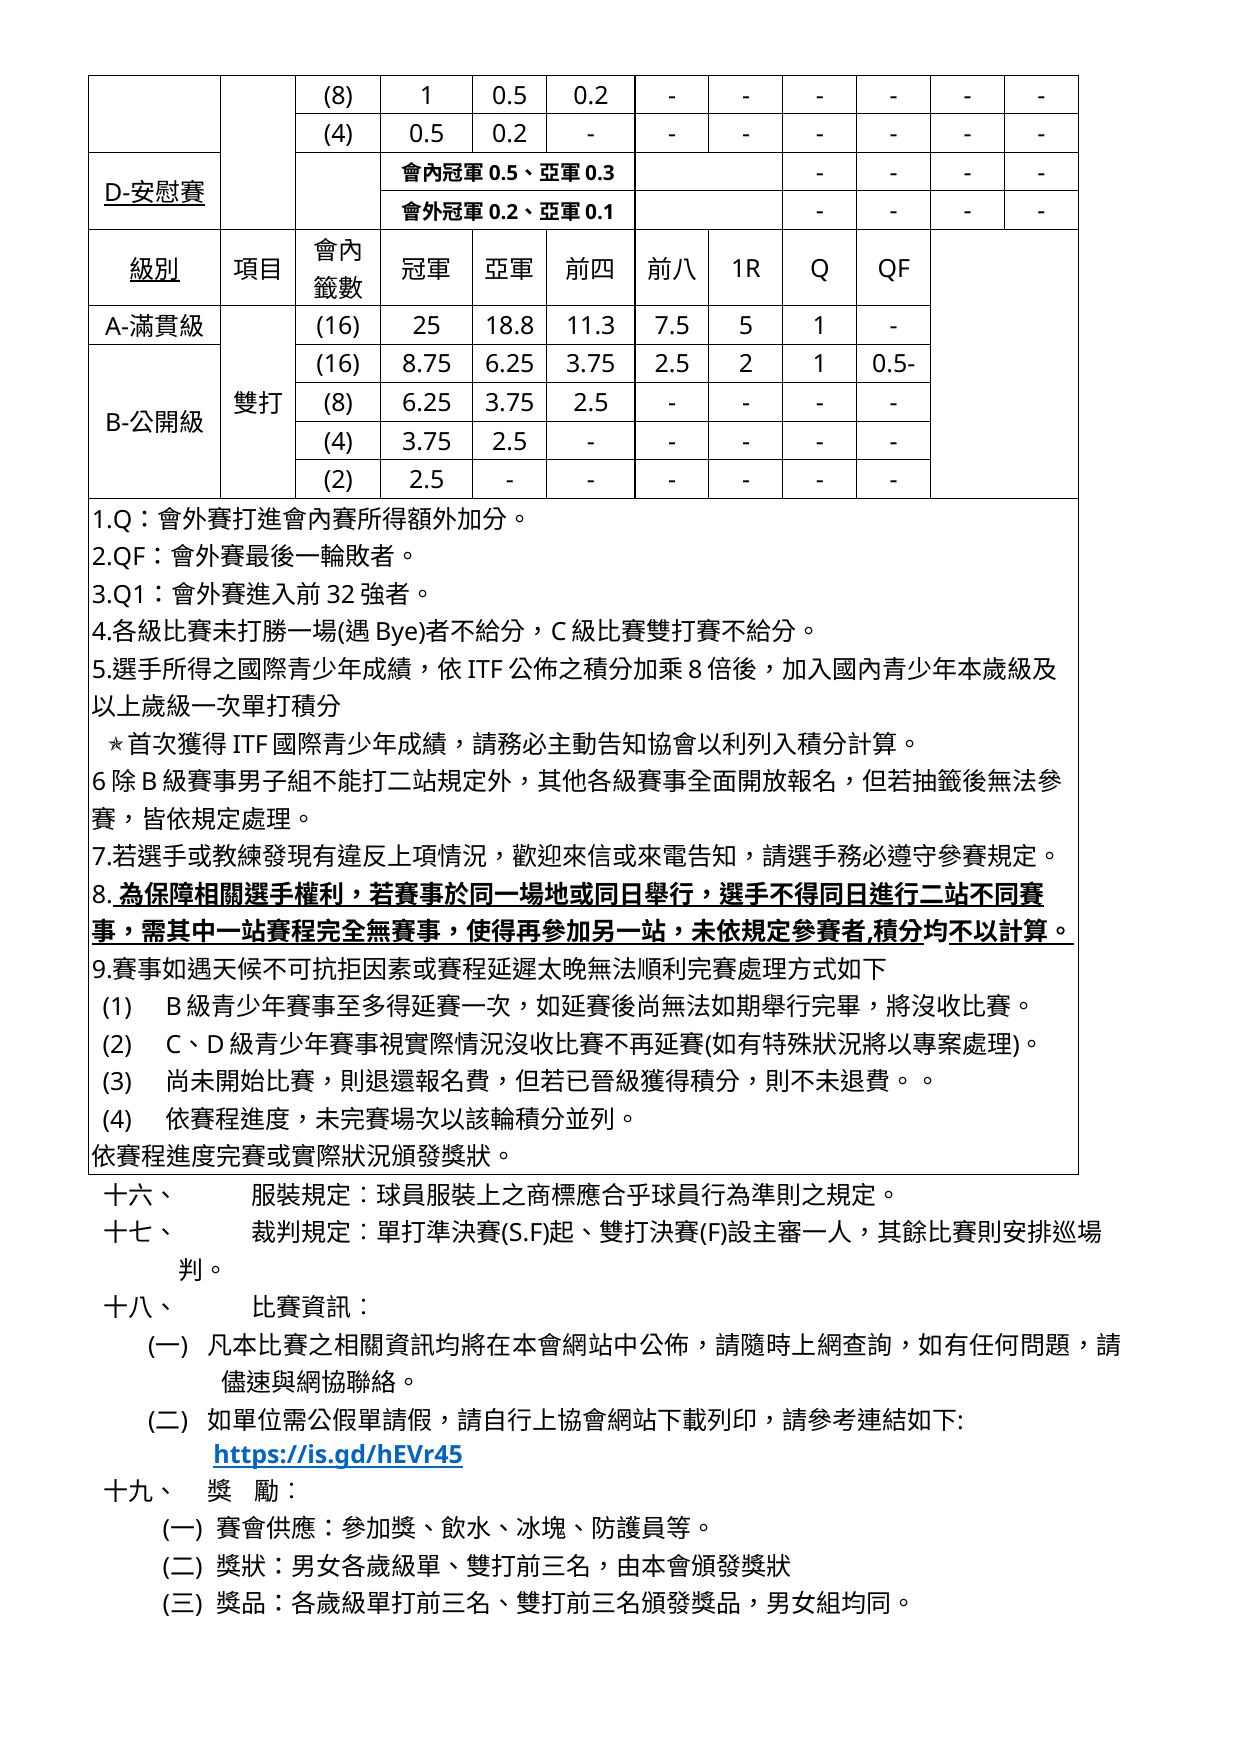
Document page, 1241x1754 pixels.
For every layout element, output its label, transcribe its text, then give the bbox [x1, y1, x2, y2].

table_cell [931, 230, 1078, 498]
table_cell - [857, 460, 930, 498]
table_cell 2.5 [547, 383, 634, 421]
table_cell 2.5 [381, 460, 472, 498]
table_cell 0.5 [381, 114, 472, 152]
table_cell - [709, 76, 782, 113]
table_cell - [1005, 191, 1078, 229]
table_cell 會外冠軍0.2、亞軍0.1 [381, 191, 634, 229]
table_cell 1 [381, 76, 472, 113]
table_cell 7.5 [636, 306, 708, 343]
table_cell 0.2 [547, 76, 634, 113]
table_cell 3.75 [547, 345, 634, 382]
table_cell 2.5 [473, 422, 546, 459]
table_cell - [636, 383, 708, 421]
table_cell 會內冠軍0.5、亞軍0.3 [381, 153, 634, 190]
table_cell (16) [296, 345, 380, 382]
table_cell 3.75 [381, 422, 472, 459]
table_cell Q [783, 230, 856, 305]
table_cell - [857, 114, 930, 152]
table_cell - [473, 460, 546, 498]
table_cell D-安慰賽 [89, 153, 220, 229]
table_cell 冠軍 [381, 230, 472, 305]
list 獎 勵︰ [103, 1471, 1122, 1508]
table_cell - [931, 114, 1004, 152]
table_cell A-滿貫級 [89, 306, 220, 343]
table_cell - [931, 153, 1004, 190]
table_cell (2) [296, 460, 380, 498]
table_cell - [931, 76, 1004, 113]
list 凡本比賽之相關資訊均將在本會網站中公佈，請隨時上網查詢，如有任何問題，請儘速與網協聯絡。 [148, 1325, 1122, 1400]
table_cell 1 [783, 345, 856, 382]
table_cell - [783, 422, 856, 459]
table_cell (8) [296, 76, 380, 113]
list 服裝規定︰球員服裝上之商標應合乎球員行為準則之規定。 [103, 1175, 1122, 1212]
table_cell - [783, 153, 856, 190]
list 比賽資訊︰ [103, 1287, 1122, 1325]
table_cell - [783, 76, 856, 113]
table_cell - [709, 422, 782, 459]
table_cell - [636, 460, 708, 498]
text https://is.gd/hEVr45 [207, 1437, 1122, 1471]
table_cell - [709, 383, 782, 421]
table_cell (4) [296, 114, 380, 152]
table_cell [636, 191, 782, 229]
table_cell - [547, 422, 634, 459]
table_cell 6.25 [381, 383, 472, 421]
table_cell (16) [296, 306, 380, 343]
table_cell [296, 153, 380, 229]
table_cell 會內 籤數 [296, 230, 380, 305]
table_cell - [1005, 114, 1078, 152]
list 如單位需公假單請假，請自行上協會網站下載列印，請參考連結如下: [148, 1400, 1122, 1437]
table_cell - [783, 460, 856, 498]
table_cell 亞軍 [473, 230, 546, 305]
table_cell - [636, 76, 708, 113]
table_cell - [636, 114, 708, 152]
table_cell - [783, 191, 856, 229]
list 獎品：各歲級單打前三名、雙打前三名頒發獎品，男女組均同。 [162, 1583, 1122, 1621]
table_cell - [1005, 76, 1078, 113]
table_cell - [857, 191, 930, 229]
table_cell 5 [709, 306, 782, 343]
table_cell - [931, 191, 1004, 229]
table_cell (8) [296, 383, 380, 421]
table_cell QF [857, 230, 930, 305]
table_cell 雙打 [221, 306, 295, 498]
list 獎狀：男女各歲級單、雙打前三名，由本會頒發獎狀 [162, 1546, 1122, 1583]
table_cell 0.5- [857, 345, 930, 382]
table_cell - [857, 153, 930, 190]
table_cell 6.25 [473, 345, 546, 382]
table_cell - [857, 422, 930, 459]
table_cell - [547, 114, 634, 152]
table_cell - [857, 76, 930, 113]
table_cell 8.75 [381, 345, 472, 382]
table_cell - [857, 383, 930, 421]
table_cell 項目 [221, 230, 295, 305]
table_cell 2 [709, 345, 782, 382]
table_cell 18.8 [473, 306, 546, 343]
table_cell - [783, 114, 856, 152]
table_cell [636, 153, 782, 190]
table_cell B-公開級 [89, 345, 220, 498]
table_cell 0.5 [473, 76, 546, 113]
table_cell (4) [296, 422, 380, 459]
table_cell - [636, 422, 708, 459]
table_cell 2.5 [636, 345, 708, 382]
list 賽會供應：參加獎、飲水、冰塊、防護員等。 [162, 1508, 1122, 1546]
table_cell - [1005, 153, 1078, 190]
table_cell 3.75 [473, 383, 546, 421]
table_cell 前八 [636, 230, 708, 305]
table_cell - [547, 460, 634, 498]
table_cell 1 [783, 306, 856, 343]
table_cell 11.3 [547, 306, 634, 343]
table_cell - [783, 383, 856, 421]
table_cell 前四 [547, 230, 634, 305]
table_cell 0.2 [473, 114, 546, 152]
table_cell - [709, 460, 782, 498]
table_cell 級別 [89, 230, 220, 305]
table_cell 1.Q：會外賽打進會內賽所得額外加分。 2.QF：會外賽最後一輪敗者。 3.Q1：會外賽進入前32強者。 4.各級比賽未打勝一場(遇Bye)者不給分，C級比賽雙打賽不給分。 5.選手所得之國際青少年成績，依ITF公佈之積分加乘8倍後，加入國內青少年本歲級及以上歲級一次單打積分 首次獲得ITF國際青少年成績，請務必主動告知協會以利列入積分計算。 6除B級賽事男子組不能打二站規定外，其他各級賽事全面開放報名，但若抽籤後無法參賽，皆依規定處理。 7.若選手或教練發現有違反上項情況，歡迎來信或來電告知，請選手務必遵守參賽規定。 8. 為保障相關選手權利，若賽事於同一場地或同日舉行，選手不得同日進行二站不同賽事，需其中一站賽程完全無賽事，使得再參加另一站，未依規定參賽者,積分均不以計算。 9.賽事如遇天候不可抗拒因素或賽程延遲太晚無法順利完賽處理方式如下 B級青少年賽事至多得延賽一次，如延賽後尚無法如期舉行完畢，將沒收比賽。 C、D級青少年賽事視實際情況沒收比賽不再延賽(如有特殊狀況將以專案處理)。 尚未開始比賽，則退還報名費，但若已晉級獲得積分，則不未退費。。 依賽程進度，未完賽場次以該輪積分並列。 依賽程進度完賽或實際狀況頒發獎狀。 [89, 499, 1078, 1174]
list 裁判規定︰單打準決賽(S.F)起、雙打決賽(F)設主審一人，其餘比賽則安排巡場判。 [103, 1212, 1122, 1287]
table_cell 25 [381, 306, 472, 343]
table_cell - [857, 306, 930, 343]
table_cell 1R [709, 230, 782, 305]
table_cell - [709, 114, 782, 152]
